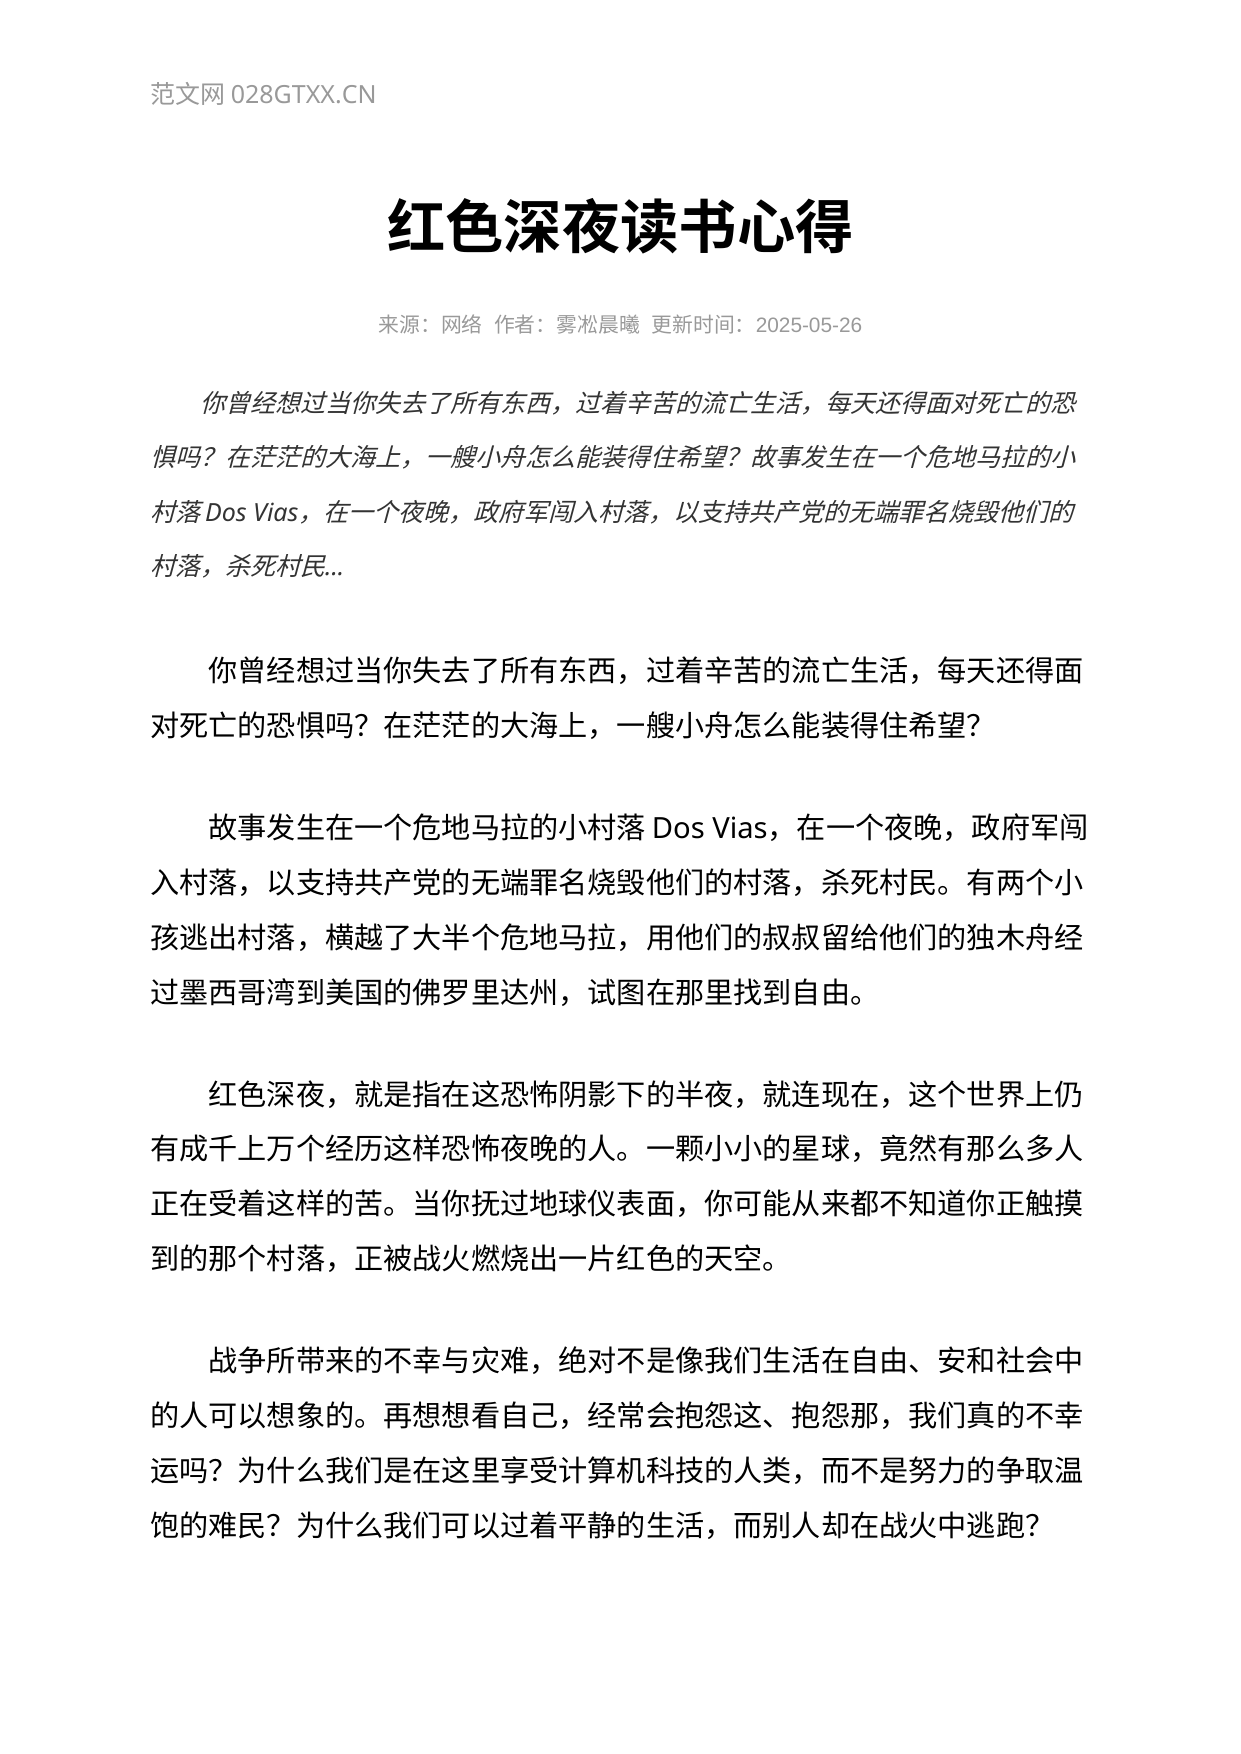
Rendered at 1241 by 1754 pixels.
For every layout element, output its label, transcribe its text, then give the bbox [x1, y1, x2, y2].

text 战争所带来的不幸与灾难，绝对不是像我们生活在自由、安和社会中的人可以想象的。再想想看自己，经常会抱怨这、抱怨那，我们真的不幸运吗？为什么我们是在这里享受计算机科技的人类，而不是努力的争取温饱的难民？为什么我们可以过着平静的生活，而别人却在战火中逃跑？ [150, 1337, 1090, 1544]
text 你曾经想过当你失去了所有东西，过着辛苦的流亡生活，每天还得面对死亡的恐惧吗？在茫茫的大海上，一艘小舟怎么能装得住希望？ [150, 648, 1090, 745]
text 来源：网络 作者：雾凇晨曦 更新时间：2025-05-26 [150, 313, 1090, 337]
text 故事发生在一个危地马拉的小村落Dos Vias，在一个夜晚，政府军闯入村落，以支持共产党的无端罪名烧毁他们的村落，杀死村民。有两个小孩逃出村落，横越了大半个危地马拉，用他们的叔叔留给他们的独木舟经过墨西哥湾到美国的佛罗里达州，试图在那里找到自由。 [150, 804, 1090, 1012]
subtitle 红色深夜读书心得 [150, 181, 1090, 266]
text 你曾经想过当你失去了所有东西，过着辛苦的流亡生活，每天还得面对死亡的恐惧吗？在茫茫的大海上，一艘小舟怎么能装得住希望？故事发生在一个危地马拉的小村落Dos Vias，在一个夜晚，政府军闯入村落，以支持共产党的无端罪名烧毁他们的村落，杀死村民... [150, 383, 1090, 583]
text 红色深夜，就是指在这恐怖阴影下的半夜，就连现在，这个世界上仍有成千上万个经历这样恐怖夜晚的人。一颗小小的星球，竟然有那么多人正在受着这样的苦。当你抚过地球仪表面，你可能从来都不知道你正触摸到的那个村落，正被战火燃烧出一片红色的天空。 [150, 1071, 1090, 1278]
